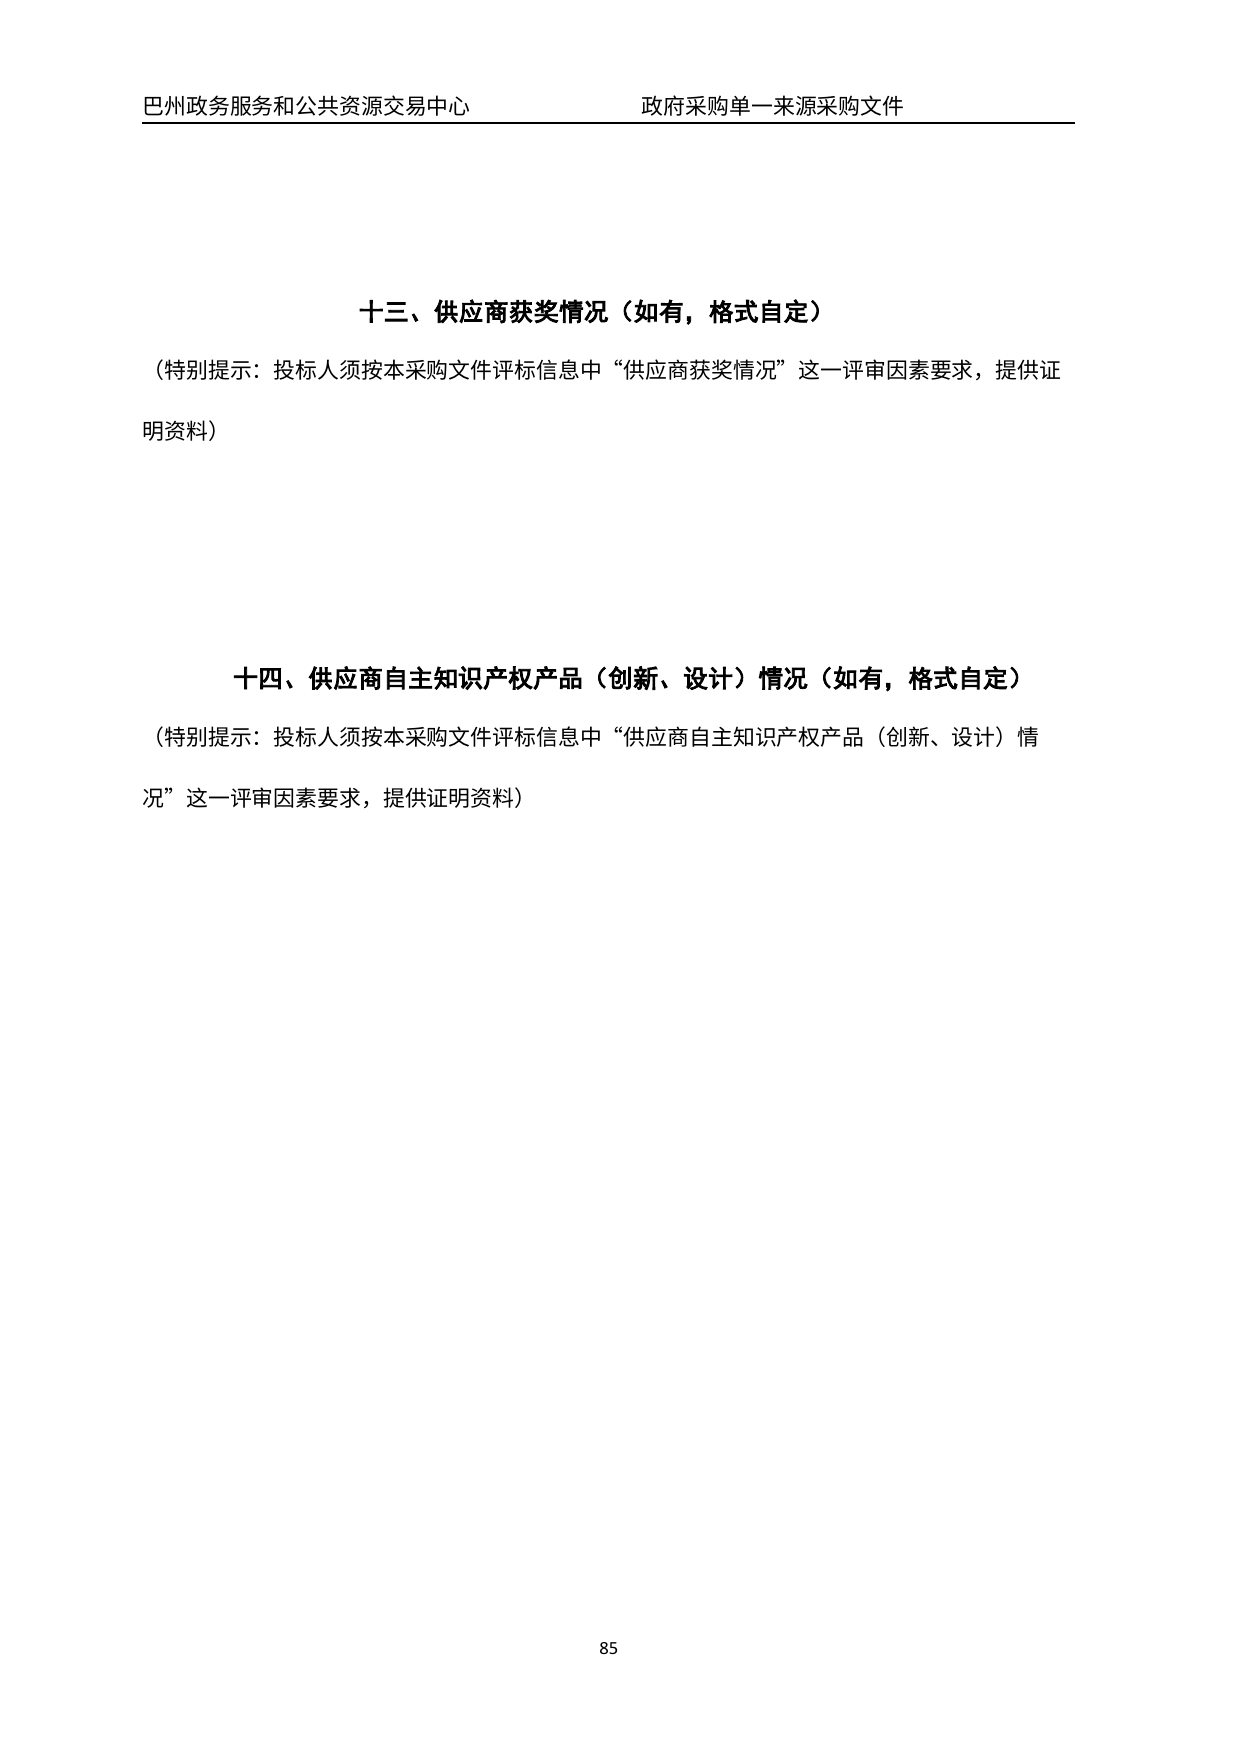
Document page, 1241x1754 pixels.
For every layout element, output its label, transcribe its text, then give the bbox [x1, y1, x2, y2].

text 十三、供应商获奖情况（如有，格式自定） [208, 294, 1075, 325]
text （特别提示：投标人须按本采购文件评标信息中“供应商自主知识产权产品（创新、设计）情况”这一评审因素要求，提供证明资料） [142, 706, 1075, 827]
text 十四、供应商自主知识产权产品（创新、设计）情况（如有，格式自定） [208, 661, 1075, 691]
text （特别提示：投标人须按本采购文件评标信息中“供应商获奖情况”这一评审因素要求，提供证明资料） [142, 339, 1075, 460]
